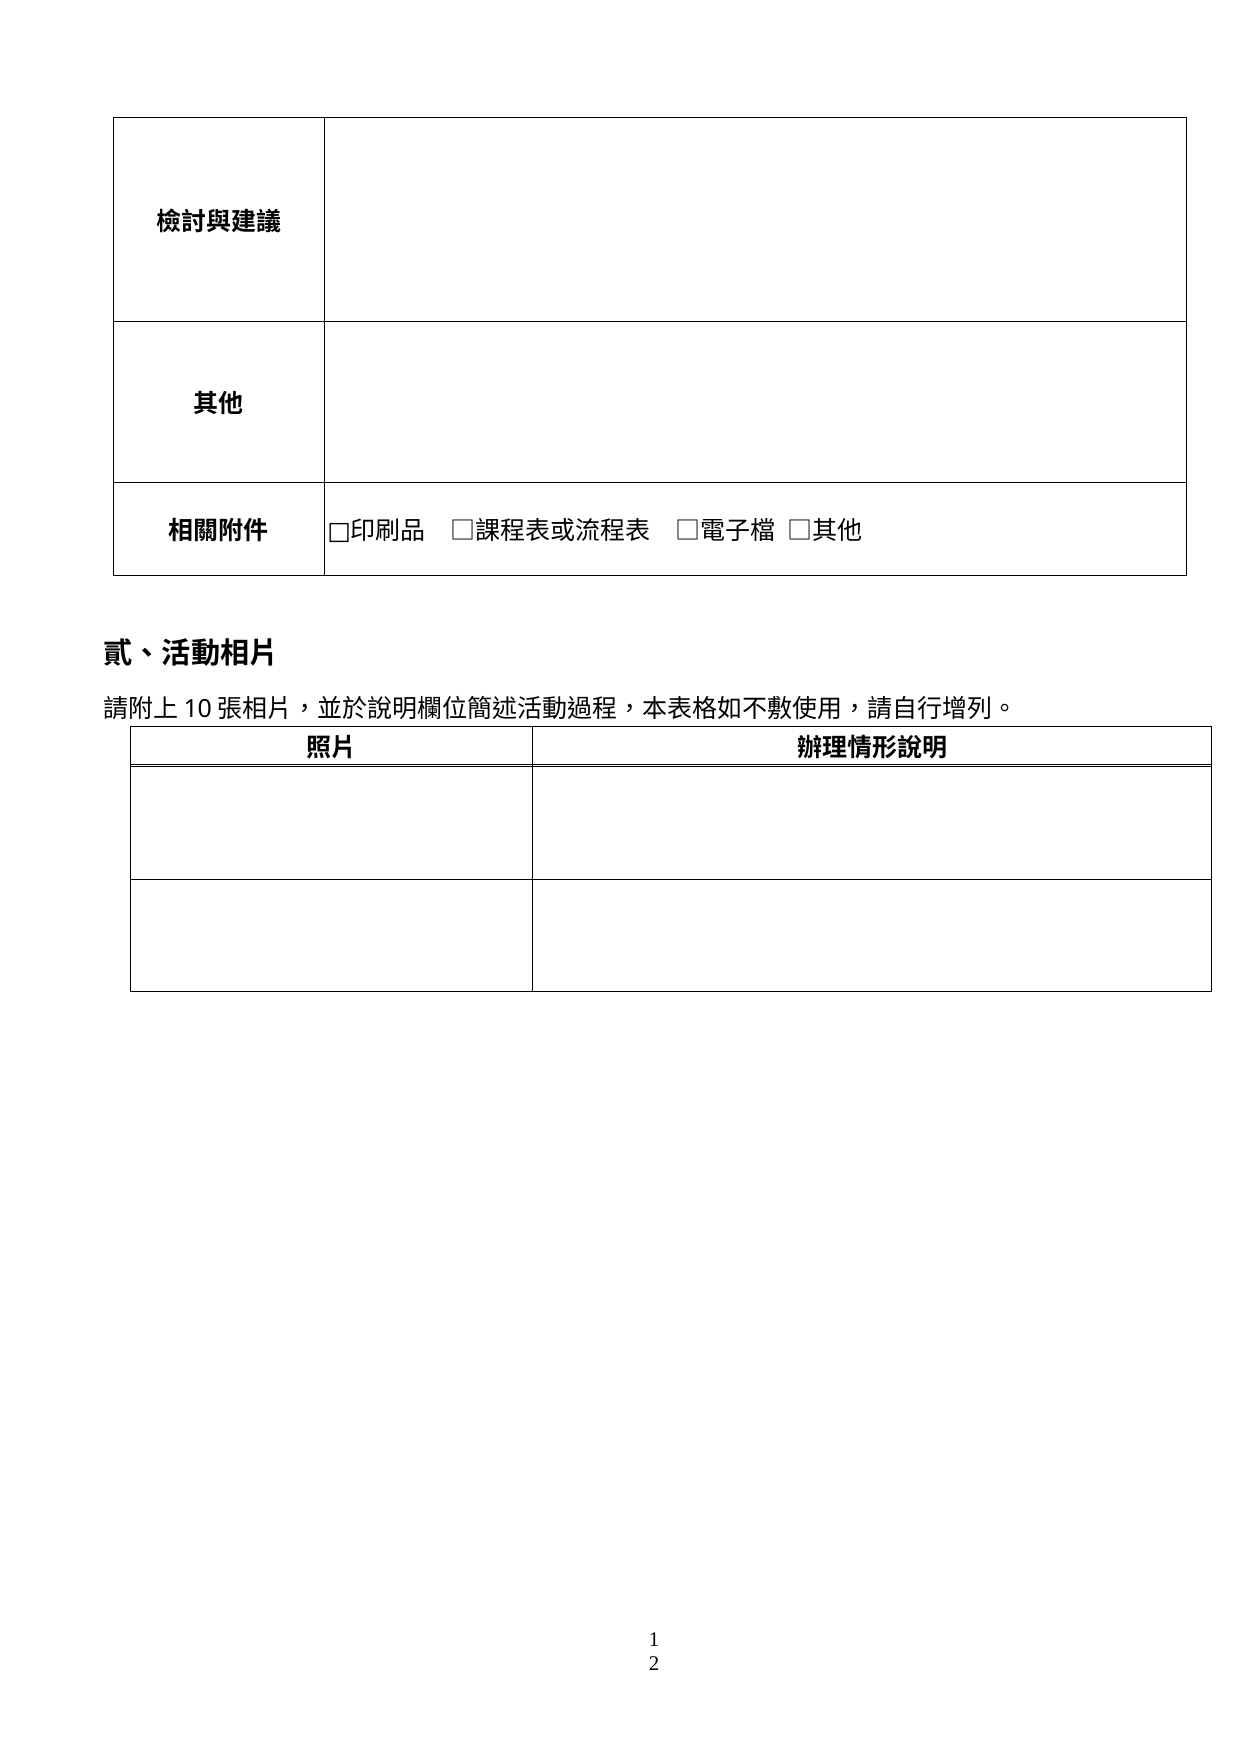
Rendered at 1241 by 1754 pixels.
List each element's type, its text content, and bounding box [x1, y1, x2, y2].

table_cell 相關附件 [114, 483, 324, 574]
table_cell [131, 767, 532, 878]
table_header 照片 [131, 727, 532, 764]
table_cell 檢討與建議 [114, 118, 324, 321]
table_cell [533, 880, 1211, 991]
table_cell [325, 118, 1186, 321]
text 貳、活動相片 [74, 613, 1167, 688]
table_cell [131, 880, 532, 991]
table_cell [325, 322, 1186, 482]
table_cell □印刷品 □課程表或流程表 □電子檔 □其他 [325, 483, 1186, 574]
table_header 辦理情形說明 [533, 727, 1211, 764]
table_cell [533, 767, 1211, 878]
table_cell 其他 [114, 322, 324, 482]
text 請附上10張相片，並於說明欄位簡述活動過程，本表格如不敷使用，請自行增列。 [74, 688, 1167, 726]
